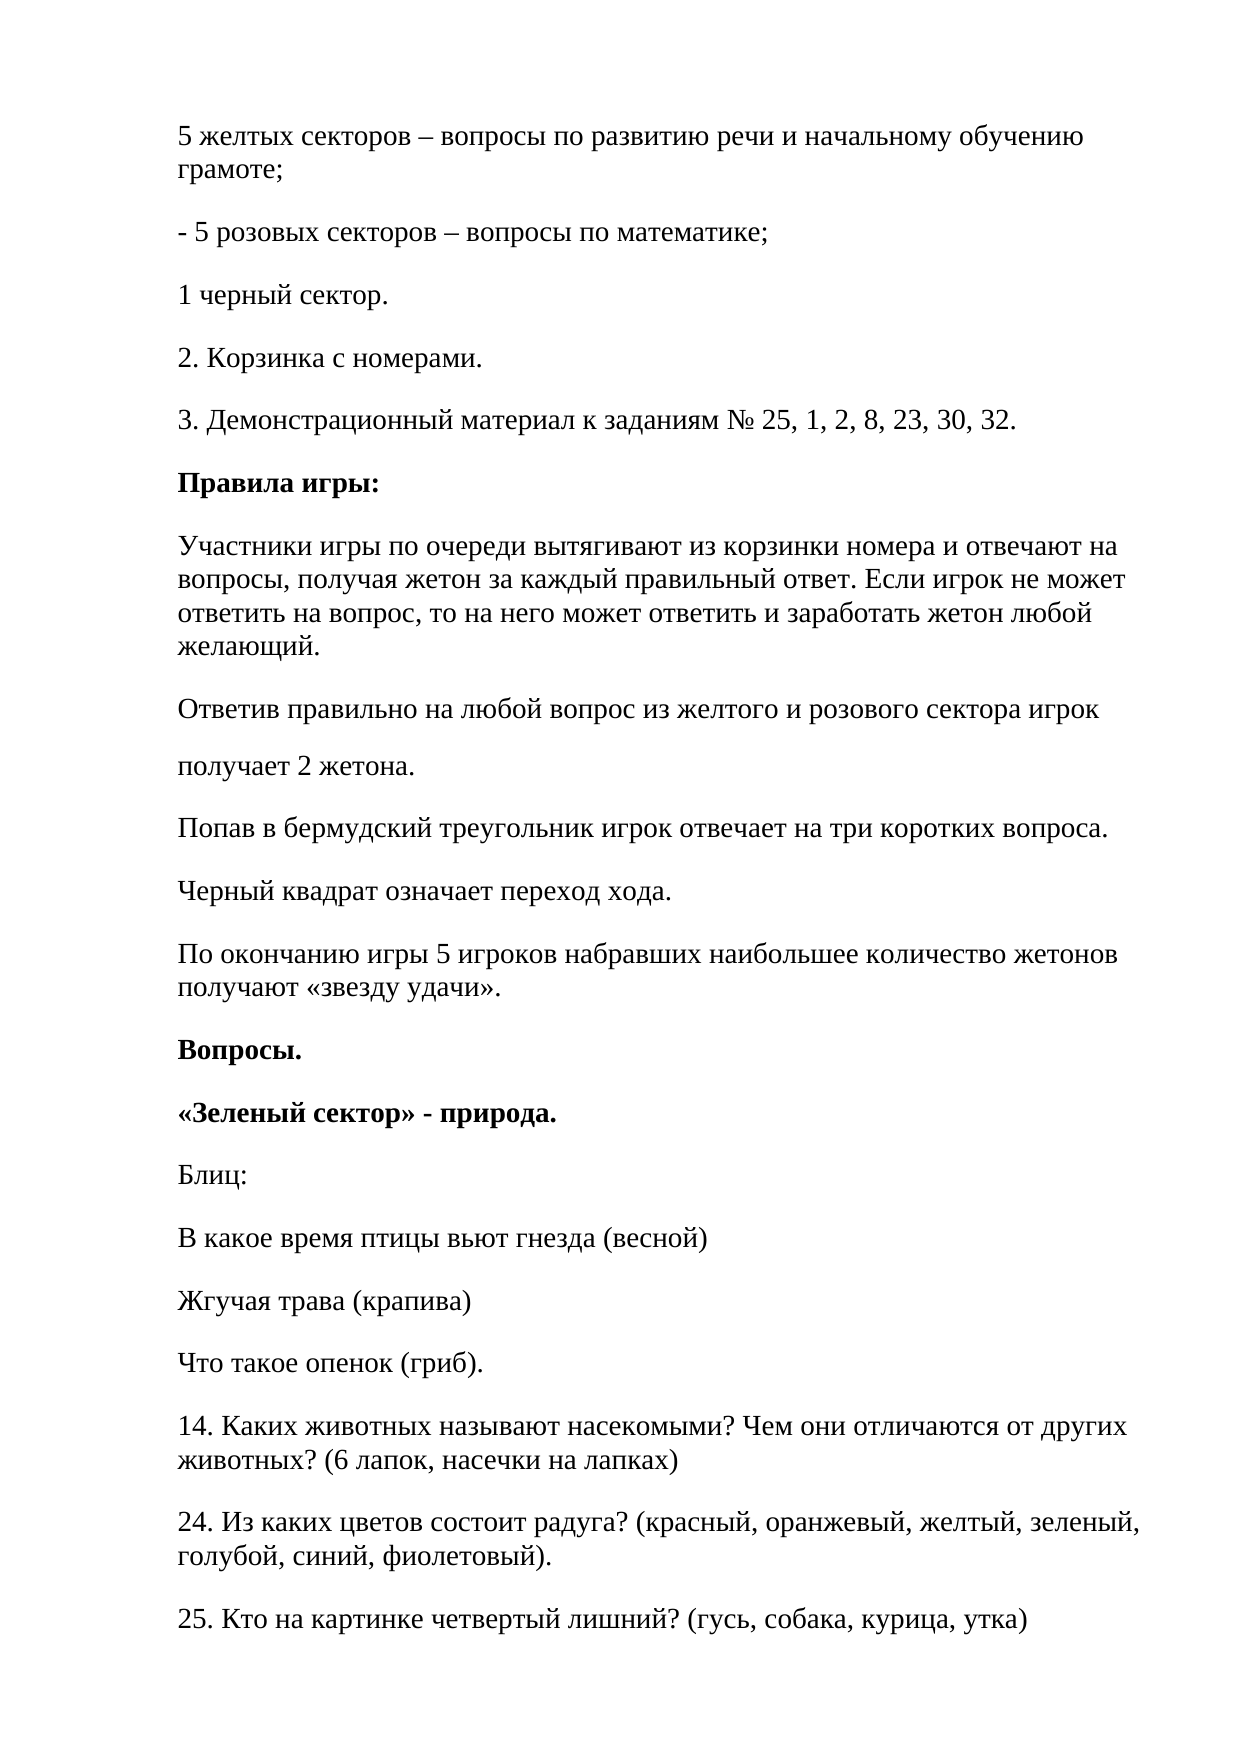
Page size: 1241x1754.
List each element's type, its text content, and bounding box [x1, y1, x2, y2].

text 5 желтых секторов – вопросы по развитию речи и начальному обучению грамоте; [177, 118, 1152, 185]
text Жгучая трава (крапива) [177, 1283, 1152, 1316]
text Вопросы. [177, 1032, 1152, 1066]
text В какое время птицы вьют гнезда (весной) [177, 1220, 1152, 1254]
text 2. Корзинка с номерами. [177, 340, 1152, 373]
text 1 черный сектор. [177, 277, 1152, 311]
text 14. Каких животных называют насекомыми? Чем они отличаются от других животных? (6 лапок, насечки на лапках) [177, 1408, 1152, 1475]
text Блиц: [177, 1157, 1152, 1191]
text Ответив правильно на любой вопрос из желтого и розового сектора игрок получает 2 жетона. [177, 691, 1152, 781]
text - 5 розовых секторов – вопросы по математике; [177, 214, 1152, 248]
text 3. Демонстрационный материал к заданиям № 25, 1, 2, 8, 23, 30, 32. [177, 402, 1152, 436]
text Что такое опенок (гриб). [177, 1346, 1152, 1379]
text По окончанию игры 5 игроков набравших наибольшее количество жетонов получают «звезду удачи». [177, 936, 1152, 1003]
text Правила игры: [177, 465, 1152, 499]
text Черный квадрат означает переход хода. [177, 873, 1152, 907]
text Попав в бермудский треугольник игрок отвечает на три коротких вопроса. [177, 810, 1152, 844]
text «Зеленый сектор» - природа. [177, 1095, 1152, 1128]
text 24. Из каких цветов состоит радуга? (красный, оранжевый, желтый, зеленый, голубой, синий, фиолетовый). [177, 1504, 1152, 1572]
text 25. Кто на картинке четвертый лишний? (гусь, собака, курица, утка) [177, 1601, 1152, 1634]
text Участники игры по очереди вытягивают из корзинки номера и отвечают на вопросы, получая жетон за каждый правильный ответ. Если игрок не может ответить на вопрос, то на него может ответить и заработать жетон любой желающий. [177, 528, 1152, 662]
